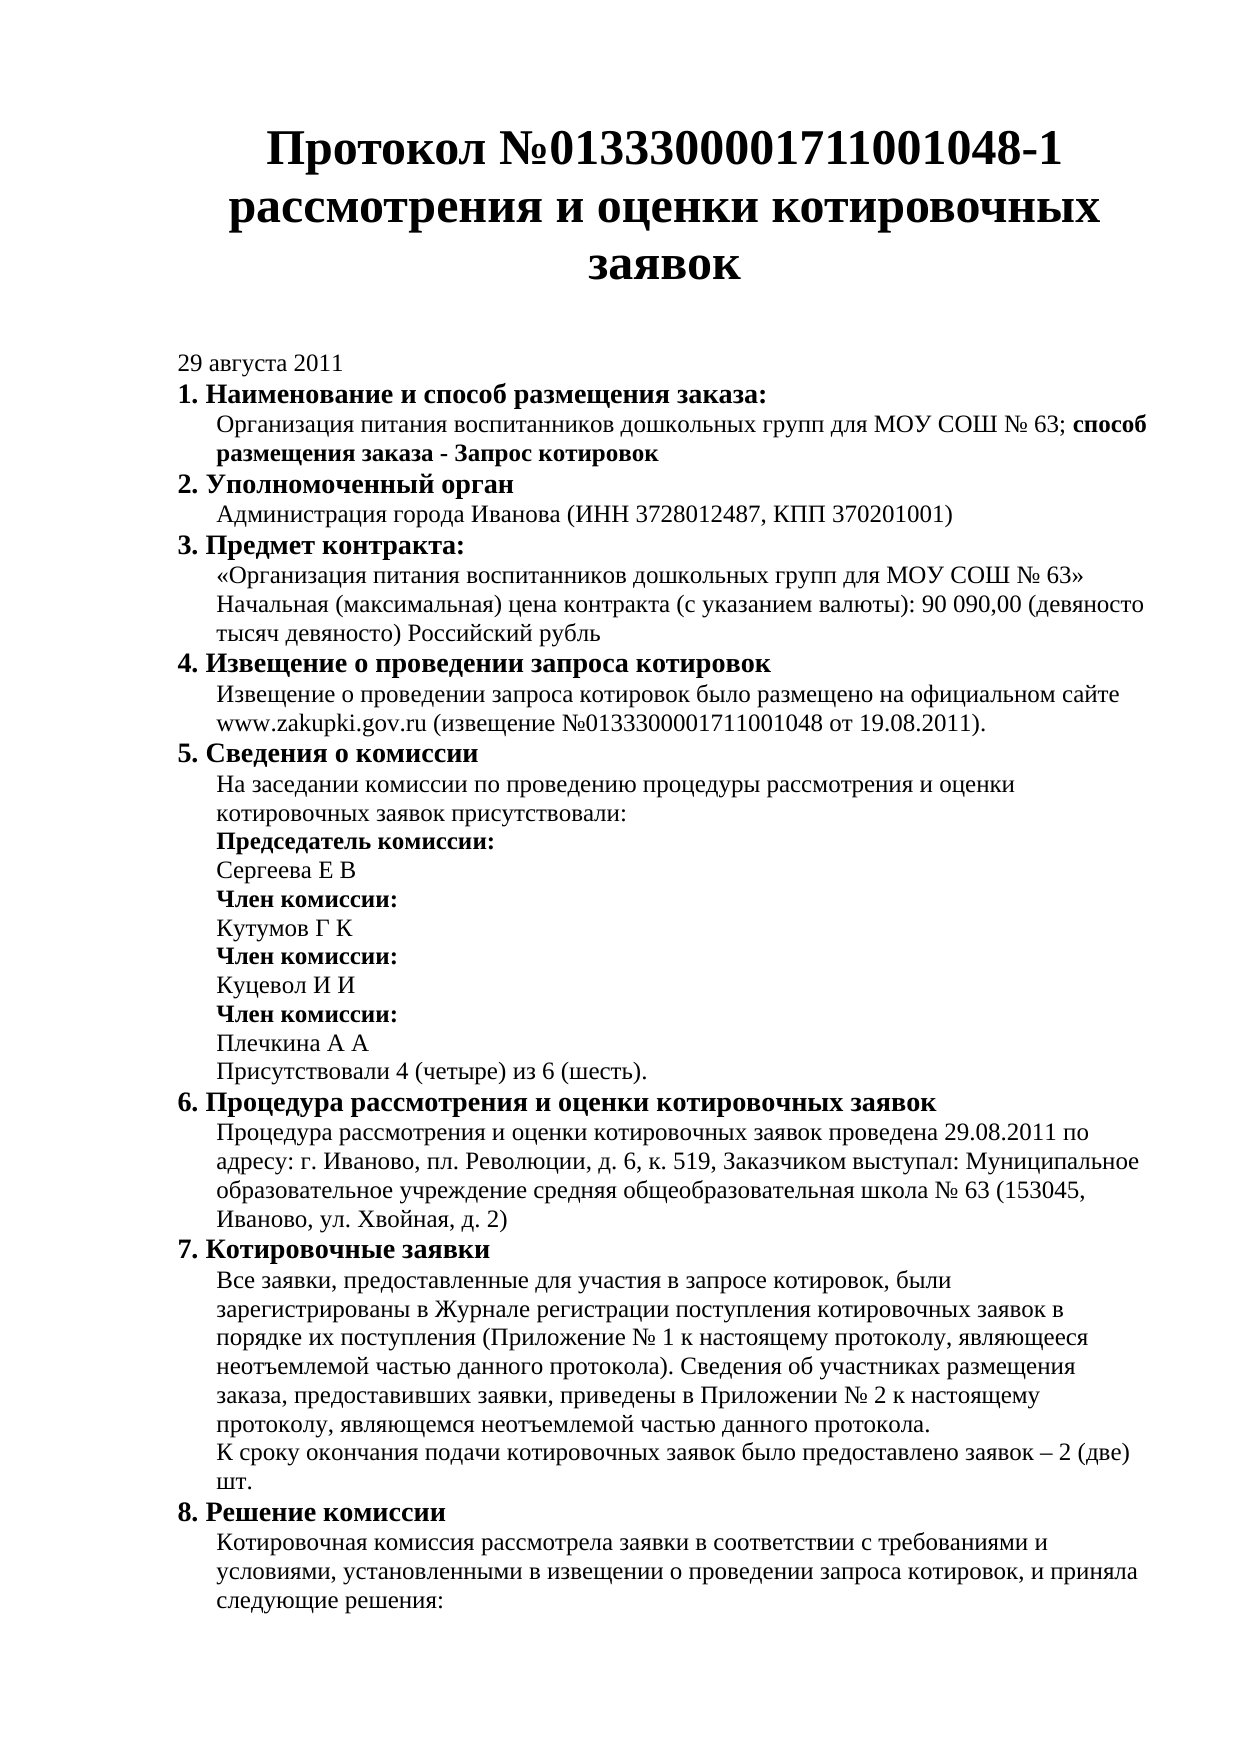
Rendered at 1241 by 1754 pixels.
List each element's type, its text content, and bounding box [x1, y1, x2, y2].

text Все заявки, предоставленные для участия в запросе котировок, были зарегистрированы в Журнале регистрации поступления котировочных заявок в порядке их поступления (Приложение № 1 к настоящему протоколу, являющееся неотъемлемой частью данного протокола). Сведения об участниках размещения заказа, предоставивших заявки, приведены в Приложении № 2 к настоящему протоколу, являющемся неотъемлемой частью данного протокола. [216, 1265, 1152, 1437]
text 7. Котировочные заявки [177, 1232, 1152, 1265]
text 1. Наименование и способ размещения заказа: [177, 377, 1152, 409]
text рассмотрения и оценки котировочных заявок [177, 176, 1152, 291]
text 5. Сведения о комиссии [177, 736, 1152, 769]
text Организация питания воспитанников дошкольных групп для МОУ СОШ № 63; способ размещения заказа - Запрос котировок [216, 409, 1152, 467]
text 3. Предмет контракта: [177, 528, 1152, 560]
text 2. Уполномоченный орган [177, 467, 1152, 499]
text Член комиссии: Кутумов Г К [216, 884, 1152, 941]
text Член комиссии: Куцевол И И [216, 941, 1152, 999]
text Протокол №0133300001711001048-1 [177, 118, 1152, 176]
text Извещение о проведении запроса котировок было размещено на официальном сайте www.zakupki.gov.ru (извещение №0133300001711001048 от 19.08.2011). [216, 679, 1152, 736]
text На заседании комиссии по проведению процедуры рассмотрения и оценки котировочных заявок присутствовали: [216, 769, 1152, 826]
text 4. Извещение о проведении запроса котировок [177, 647, 1152, 679]
text К сроку окончания подачи котировочных заявок было предоставлено заявок – 2 (две) шт. [216, 1437, 1152, 1495]
text «Организация питания воспитанников дошкольных групп для МОУ СОШ № 63» Начальная (максимальная) цена контракта (с указанием валюты): 90 090,00 (девяносто тысяч девяносто) Российский рубль [216, 560, 1152, 647]
text Администрация города Иванова (ИНН 3728012487, КПП 370201001) [216, 499, 1152, 528]
text 6. Процедура рассмотрения и оценки котировочных заявок [177, 1085, 1152, 1117]
text Присутствовали 4 (четыре) из 6 (шесть). [216, 1056, 1152, 1085]
text 29 августа 2011 [177, 319, 1152, 377]
text 8. Решение комиссии [177, 1495, 1152, 1527]
text Процедура рассмотрения и оценки котировочных заявок проведена 29.08.2011 по адресу: г. Иваново, пл. Революции, д. 6, к. 519, Заказчиком выступал: Муниципальное образовательное учреждение средняя общеобразовательная школа № 63 (153045, Иваново, ул. Хвойная, д. 2) [216, 1117, 1152, 1232]
text Председатель комиссии: Сергеева Е В [216, 826, 1152, 884]
text Член комиссии: Плечкина А А [216, 999, 1152, 1056]
text Котировочная комиссия рассмотрела заявки в соответствии с требованиями и условиями, установленными в извещении о проведении запроса котировок, и приняла следующие решения: [216, 1527, 1152, 1613]
